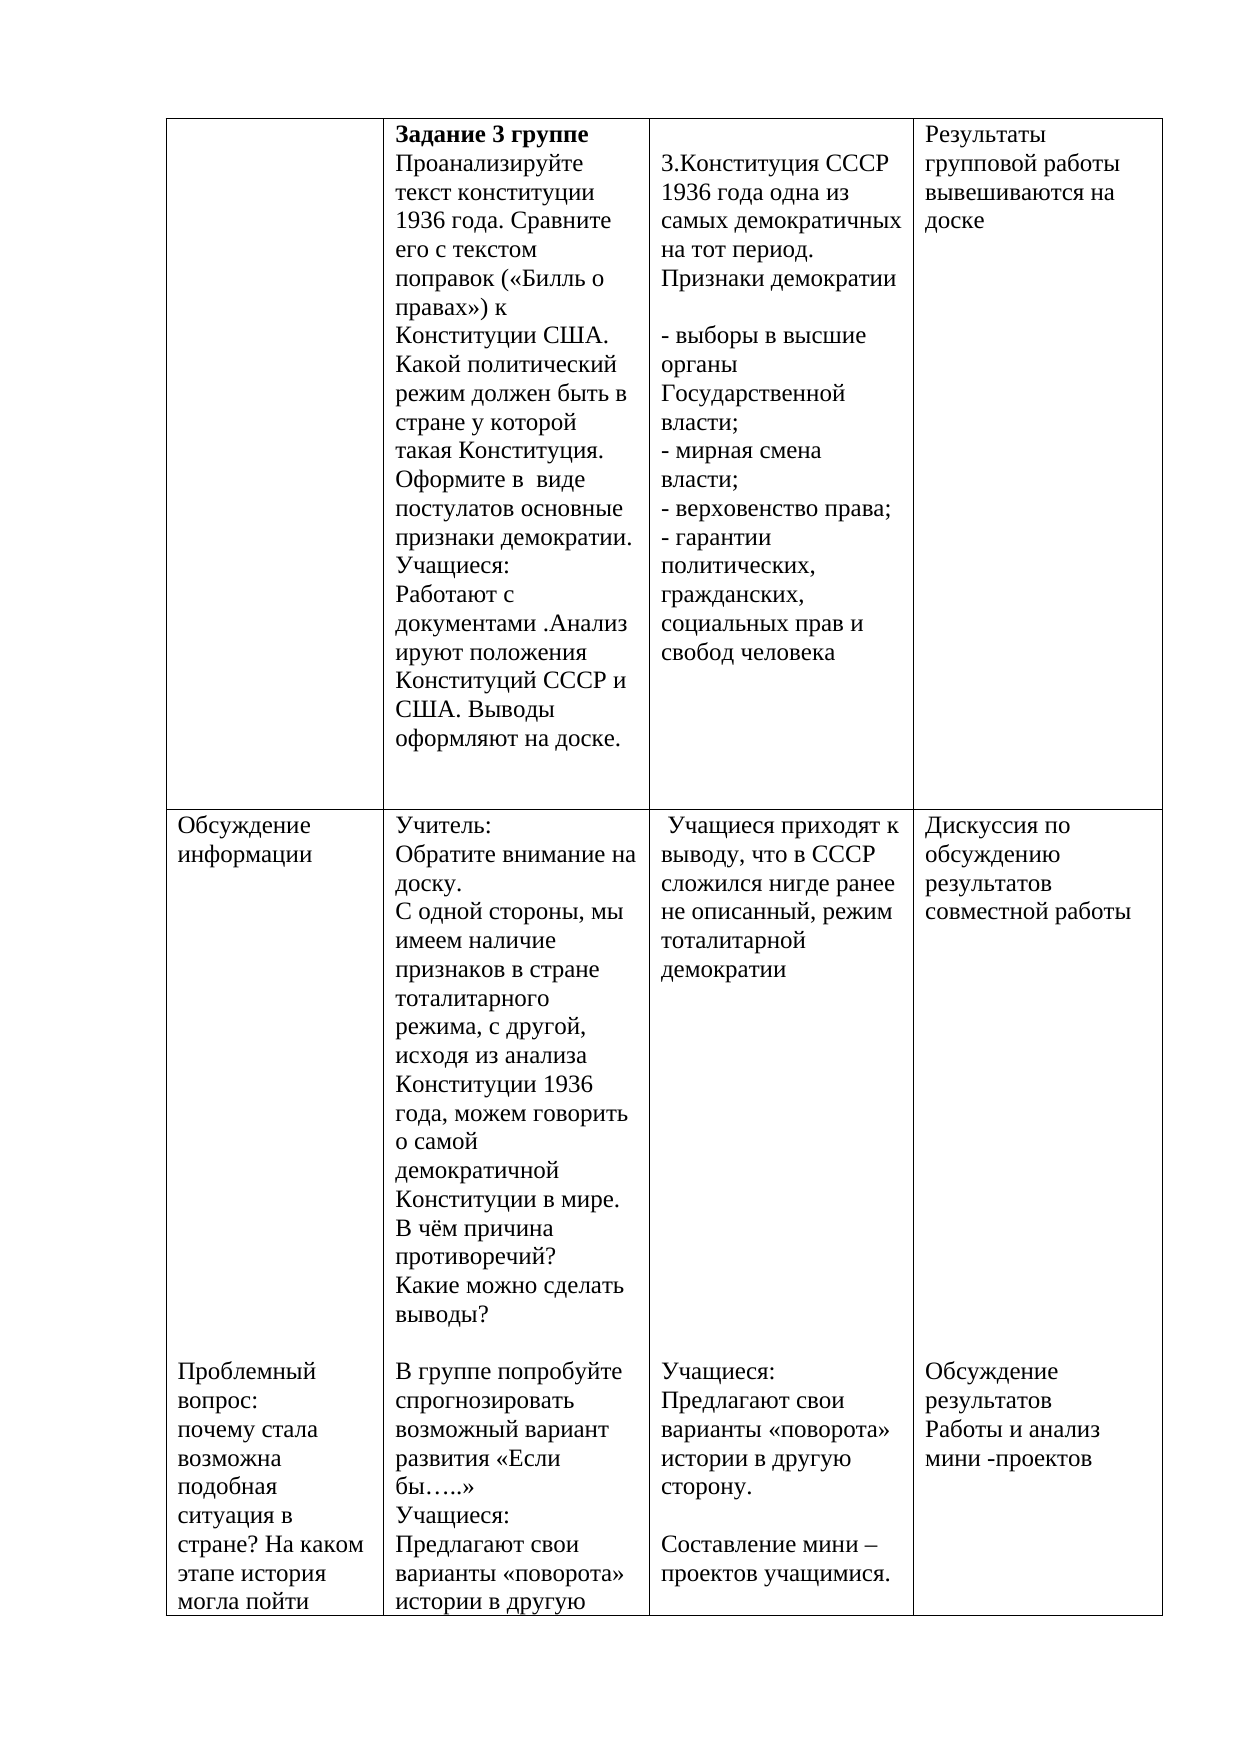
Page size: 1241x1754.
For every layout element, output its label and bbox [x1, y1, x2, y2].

table_cell [650, 810, 913, 1615]
table_cell [384, 810, 649, 1615]
table_cell [167, 810, 383, 1615]
table_cell [650, 119, 913, 809]
table_cell [914, 810, 1162, 1615]
table_cell [914, 119, 1162, 809]
table_cell [167, 119, 383, 809]
table_cell [384, 119, 649, 809]
